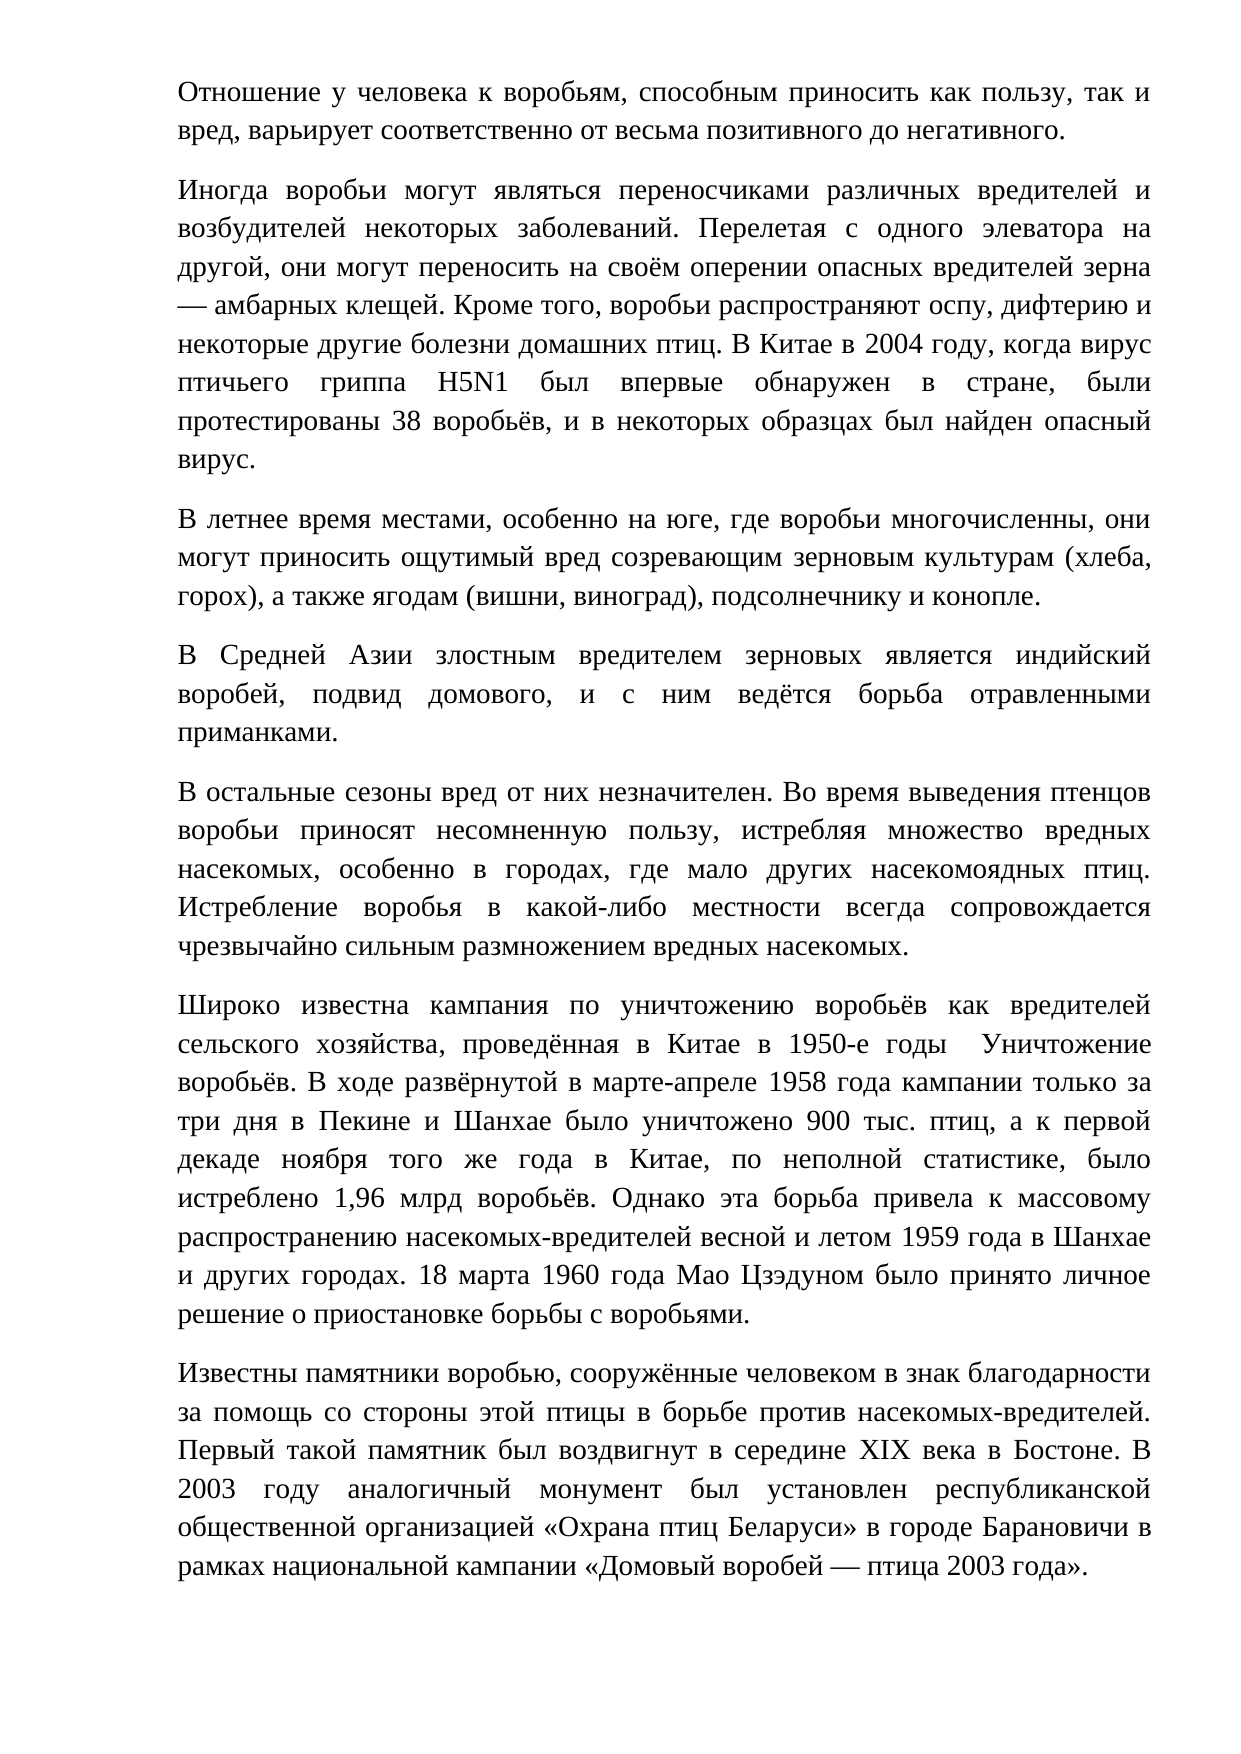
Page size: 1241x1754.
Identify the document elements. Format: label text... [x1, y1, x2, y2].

text В летнее время местами, особенно на юге, где воробьи многочисленны, они могут приносить ощутимый вред созревающим зерновым культурам (хлеба, горох), а также ягодам (вишни, виноград), подсолнечнику и конопле. [177, 501, 1152, 612]
text Отношение у человека к воробьям, способным приносить как пользу, так и вред, варьирует соответственно от весьма позитивного до негативного. [177, 74, 1152, 146]
text Известны памятники воробью, сооружённые человеком в знак благодарности за помощь со стороны этой птицы в борьбе против насекомых-вредителей. Первый такой памятник был воздвигнут в середине XIX века в Бостоне. В 2003 году аналогичный монумент был установлен республиканской общественной организацией «Охрана птиц Беларуси» в городе Барановичи в рамках национальной кампании «Домовый воробей — птица 2003 года». [177, 1355, 1152, 1581]
text Широко известна кампания по уничтожению воробьёв как вредителей сельского хозяйства, проведённая в Китае в 1950-е годы Уничтожение воробьёв. В ходе развёрнутой в марте-апреле 1958 года кампании только за три дня в Пекине и Шанхае было уничтожено 900 тыс. птиц, а к первой декаде ноября того же года в Китае, по неполной статистике, было истреблено 1,96 млрд воробьёв. Однако эта борьба привела к массовому распространению насекомых-вредителей весной и летом 1959 года в Шанхае и других городах. 18 марта 1960 года Мао Цзэдуном было принято личное решение о приостановке борьбы с воробьями. [177, 987, 1152, 1329]
text В Средней Азии злостным вредителем зерновых является индийский воробей, подвид домового, и с ним ведётся борьба отравленными приманками. [177, 637, 1152, 748]
text В остальные сезоны вред от них незначителен. Во время выведения птенцов воробьи приносят несомненную пользу, истребляя множество вредных насекомых, особенно в городах, где мало других насекомоядных птиц. Истребление воробья в какой-либо местности всегда сопровождается чрезвычайно сильным размножением вредных насекомых. [177, 774, 1152, 962]
text Иногда воробьи могут являться переносчиками различных вредителей и возбудителей некоторых заболеваний. Перелетая с одного элеватора на другой, они могут переносить на своём оперении опасных вредителей зерна — амбарных клещей. Кроме того, воробьи распространяют оспу, дифтерию и некоторые другие болезни домашних птиц. В Китае в 2004 году, когда вирус птичьего гриппа H5N1 был впервые обнаружен в стране, были протестированы 38 воробьёв, и в некоторых образцах был найден опасный вирус. [177, 172, 1152, 475]
